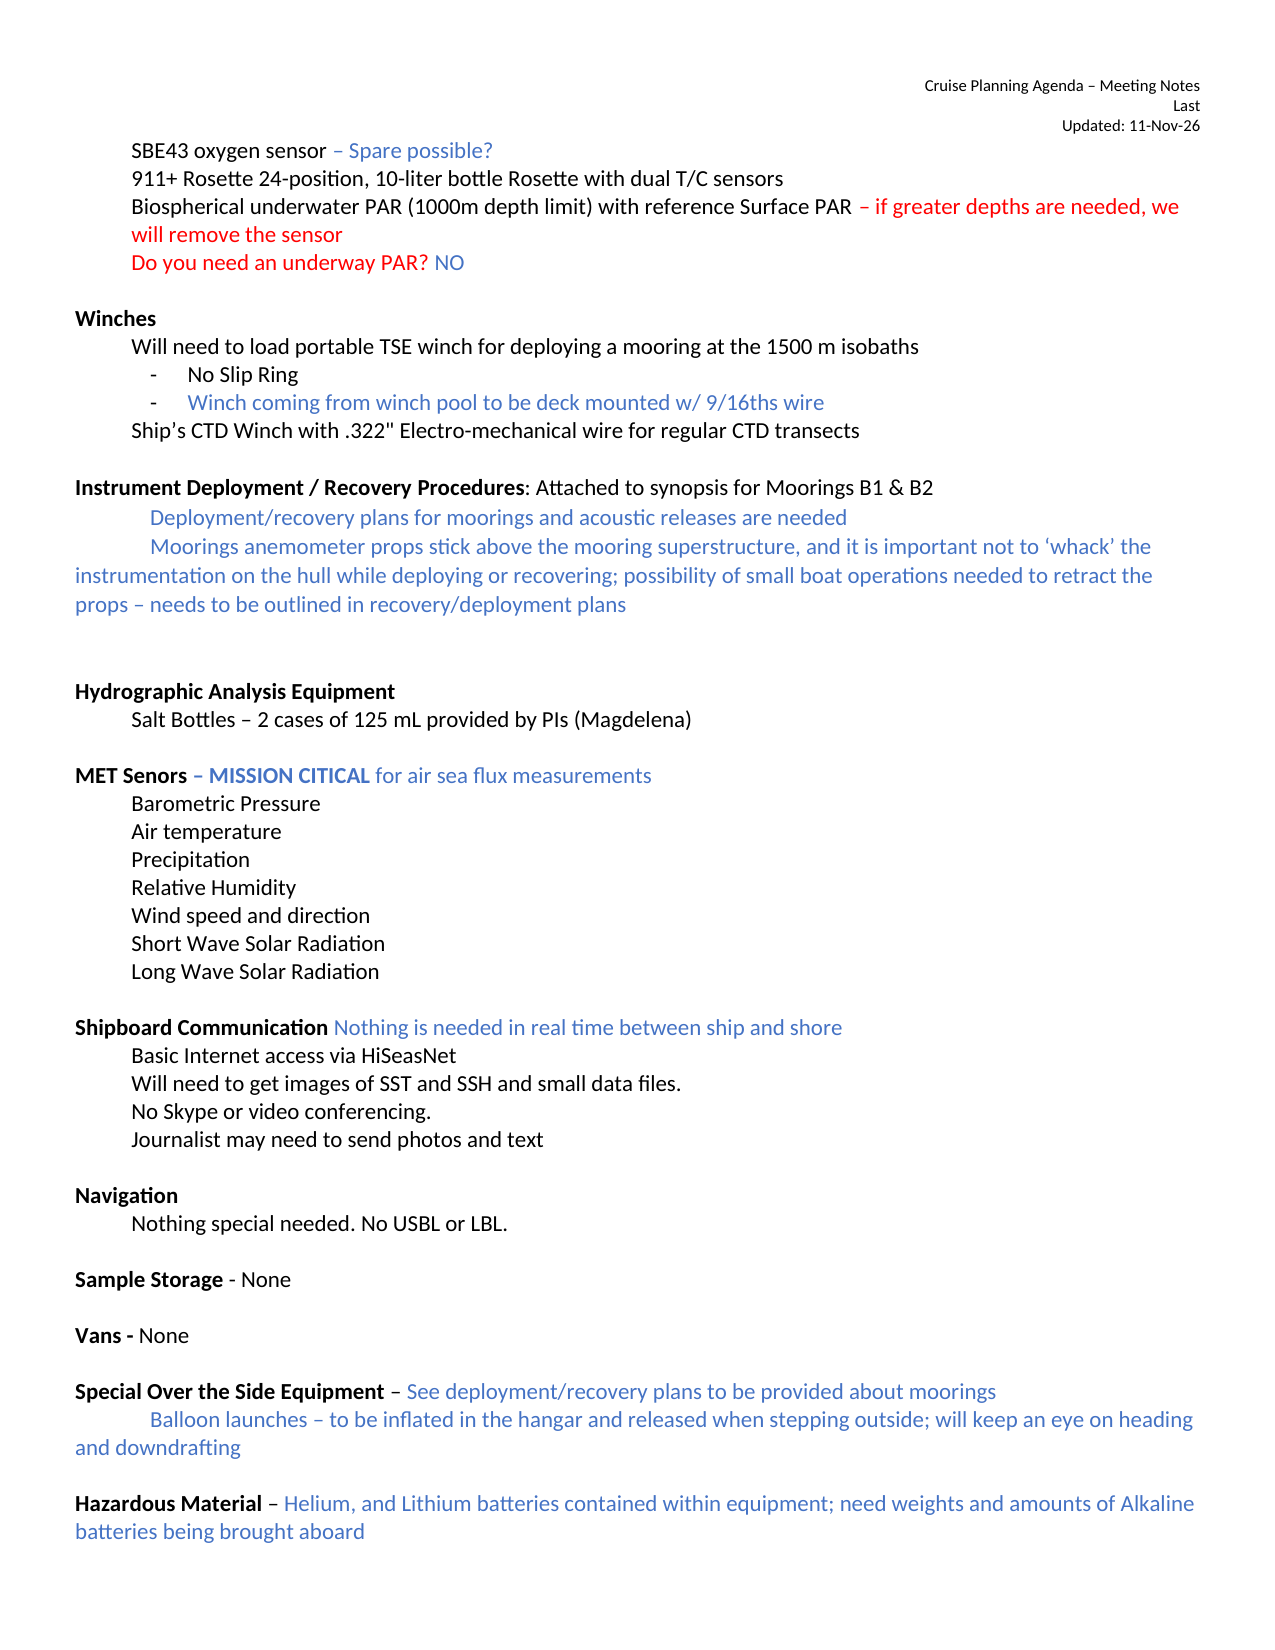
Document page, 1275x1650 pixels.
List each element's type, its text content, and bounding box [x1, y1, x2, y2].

text Navigation [75, 1181, 1200, 1209]
text Nothing special needed. No USBL or LBL. [131, 1209, 1200, 1237]
text Long Wave Solar Radiation [131, 957, 1200, 985]
list Winch coming from winch pool to be deck mounted w/ 9/16ths wire [150, 388, 1200, 416]
text Shipboard Communication Nothing is needed in real time between ship and shore [75, 1013, 1200, 1041]
text Sample Storage - None [75, 1265, 1200, 1293]
text Moorings anemometer props stick above the mooring superstructure, and it is important not to ‘whack’ the instrumentation on the hull while deploying or recovering; possibility of small boat operations needed to retract the props – needs to be outlined in recovery/deployment plans [75, 532, 1200, 618]
list No Slip Ring [150, 360, 1200, 388]
text Basic Internet access via HiSeasNet [131, 1041, 1200, 1069]
text Will need to get images of SST and SSH and small data files. [131, 1069, 1200, 1097]
text Relative Humidity [131, 873, 1200, 901]
text MET Senors – MISSION CITICAL for air sea flux measurements [75, 761, 1200, 789]
text Deployment/recovery plans for moorings and acoustic releases are needed [75, 503, 1200, 531]
text Will need to load portable TSE winch for deploying a mooring at the 1500 m isobaths [131, 332, 1200, 360]
text Do you need an underway PAR? NO [131, 248, 1200, 276]
text Air temperature [131, 817, 1200, 845]
text Short Wave Solar Radiation [131, 929, 1200, 957]
text Vans - None [75, 1321, 1200, 1349]
text Special Over the Side Equipment – See deployment/recovery plans to be provided about moorings [75, 1377, 1200, 1405]
text Biospherical underwater PAR (1000m depth limit) with reference Surface PAR – if greater depths are needed, we will remove the sensor [131, 192, 1200, 248]
text Wind speed and direction [131, 901, 1200, 929]
text No Skype or video conferencing. [131, 1097, 1200, 1125]
text SBE43 oxygen sensor – Spare possible? [131, 136, 1200, 164]
text Precipitation [131, 845, 1200, 873]
text Instrument Deployment / Recovery Procedures: Attached to synopsis for Moorings B1 & B2 [75, 473, 1200, 502]
text Winches [75, 304, 1200, 332]
text Hazardous Material – Helium, and Lithium batteries contained within equipment; need weights and amounts of Alkaline batteries being brought aboard [75, 1489, 1200, 1545]
text Balloon launches – to be inflated in the hangar and released when stepping outside; will keep an eye on heading and downdrafting [75, 1405, 1200, 1461]
text 911+ Rosette 24-position, 10-liter bottle Rosette with dual T/C sensors [131, 164, 1200, 192]
text Journalist may need to send photos and text [131, 1125, 1200, 1153]
text Barometric Pressure [131, 789, 1200, 817]
text Hydrographic Analysis Equipment [75, 677, 1200, 705]
text Salt Bottles – 2 cases of 125 mL provided by PIs (Magdelena) [131, 705, 1200, 733]
text Ship’s CTD Winch with .322" Electro-mechanical wire for regular CTD transects [131, 416, 1200, 444]
